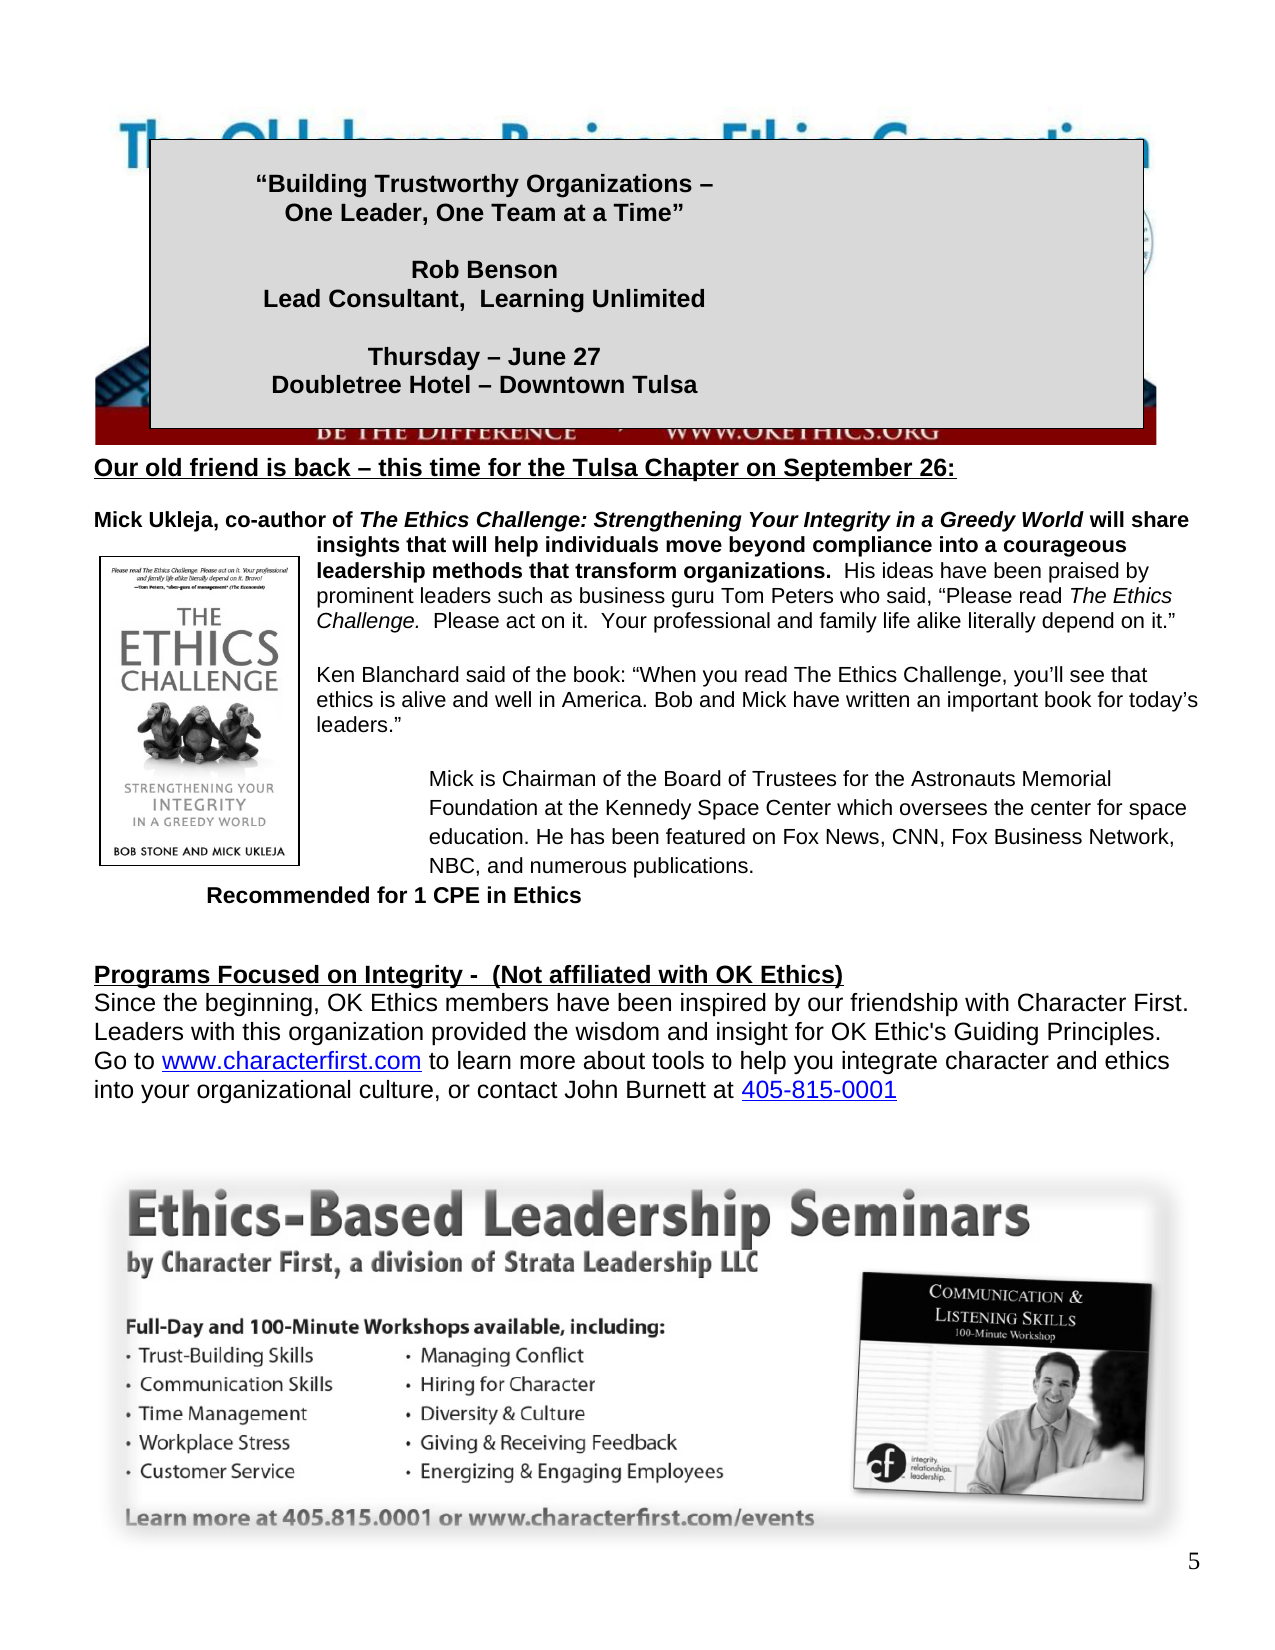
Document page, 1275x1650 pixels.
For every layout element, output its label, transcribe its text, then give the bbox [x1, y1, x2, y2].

text Ken Blanchard said of the book: “When you read The Ethics Challenge, you’ll see that ethics is alive and well in America. Bob and Mick have written an important book for today’s leaders.” [300, 662, 1200, 737]
text Our old friend is back – this time for the Tulsa Chapter on September 26: [94, 166, 1200, 482]
text Mick Ukleja, co-author of The Ethics Challenge: Strengthening Your Integrity in a Greedy World will share insights that will help individuals move beyond compliance into a courageous leadership methods that transform organizations. His ideas have been praised by prominent leaders such as business guru Tom Peters who said, “Please read The Ethics Challenge. Please act on it. Your professional and family life alike literally depend on it.” [94, 507, 1200, 633]
picture [93, 90, 1157, 444]
text Programs Focused on Integrity - (Not affiliated with OK Ethics) Since the beginning, OK Ethics members have been inspired by our friendship with Character First. Leaders with this organization provided the wisdom and insight for OK Ethic's Guiding Principles. Go to www.characterfirst.com to learn more about tools to help you integrate character and ethics into your organizational culture, or contact John Burnett at 405-815-0001 [94, 959, 1200, 1103]
table_header “Building Trustworthy Organizations – One Leader, One Team at a Time” Rob Benson Lead Consultant, Learning Unlimited Thursday – June 27 Doubletree Hotel – Downtown Tulsa [151, 140, 1143, 428]
list Mick is Chairman of the Board of Trustees for the Astronauts Memorial Foundation at the Kennedy Space Center which oversees the center for space education. He has been featured on Fox News, CNN, Fox Business Network, NBC, and numerous publications. Recommended for 1 CPE in Ethics [206, 766, 1200, 908]
